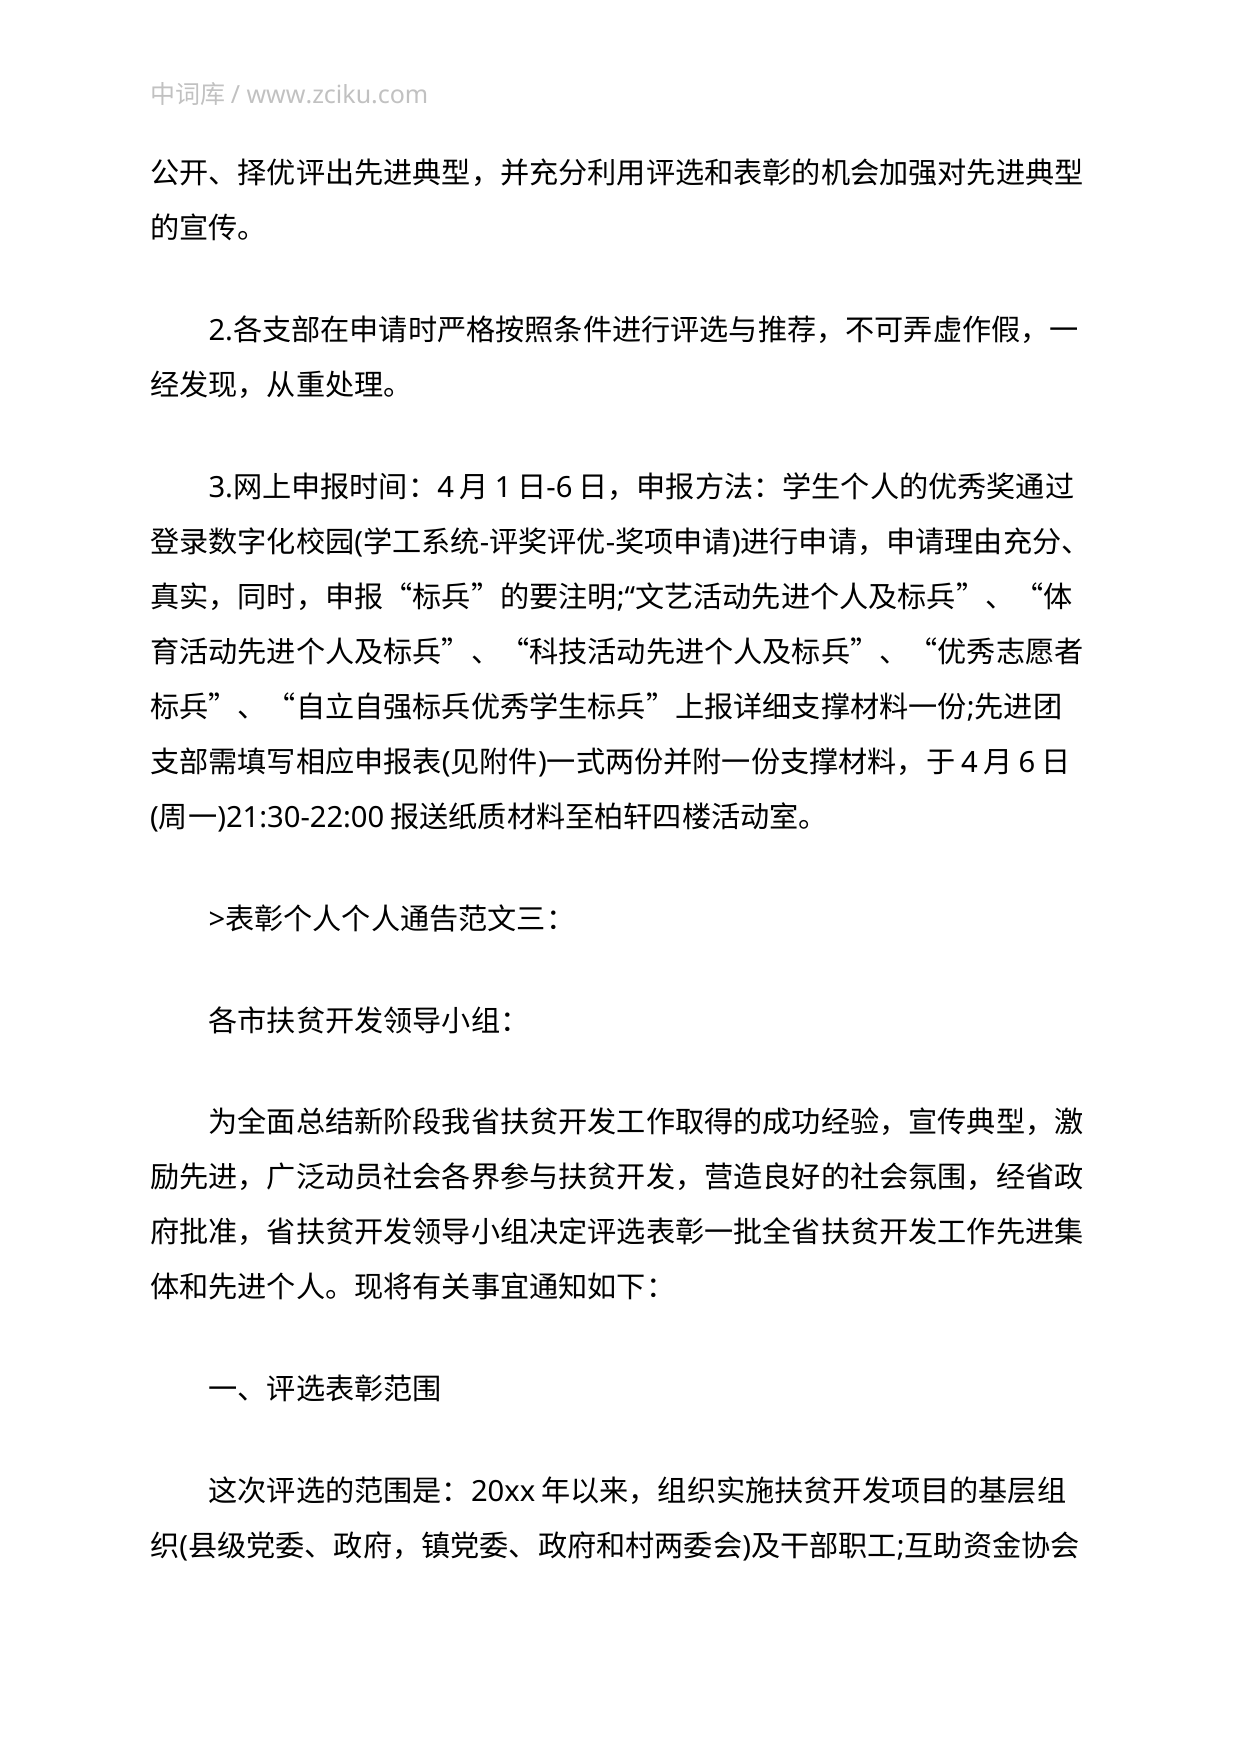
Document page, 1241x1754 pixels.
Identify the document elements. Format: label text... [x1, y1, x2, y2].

text 一、评选表彰范围 [150, 1366, 1090, 1408]
text >表彰个人个人通告范文三： [150, 895, 1090, 938]
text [150, 150, 1090, 247]
text 3.网上申报时间：4月1日-6日，申报方法：学生个人的优秀奖通过登录数字化校园(学工系统-评奖评优-奖项申请)进行申请，申请理由充分、真实，同时，申报“标兵”的要注明;“文艺活动先进个人及标兵”、“体育活动先进个人及标兵”、“科技活动先进个人及标兵”、“优秀志愿者标兵”、“自立自强标兵优秀学生标兵”上报详细支撑材料一份;先进团支部需填写相应申报表(见附件)一式两份并附一份支撑材料，于4月6日(周一)21:30-22:00报送纸质材料至柏轩四楼活动室。 [150, 463, 1090, 836]
text 各市扶贫开发领导小组： [150, 997, 1090, 1039]
text 2.各支部在申请时严格按照条件进行评选与推荐，不可弄虚作假，一经发现，从重处理。 [150, 307, 1090, 404]
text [150, 1467, 1090, 1565]
text 为全面总结新阶段我省扶贫开发工作取得的成功经验，宣传典型，激励先进，广泛动员社会各界参与扶贫开发，营造良好的社会氛围，经省政府批准，省扶贫开发领导小组决定评选表彰一批全省扶贫开发工作先进集体和先进个人。现将有关事宜通知如下： [150, 1099, 1090, 1306]
